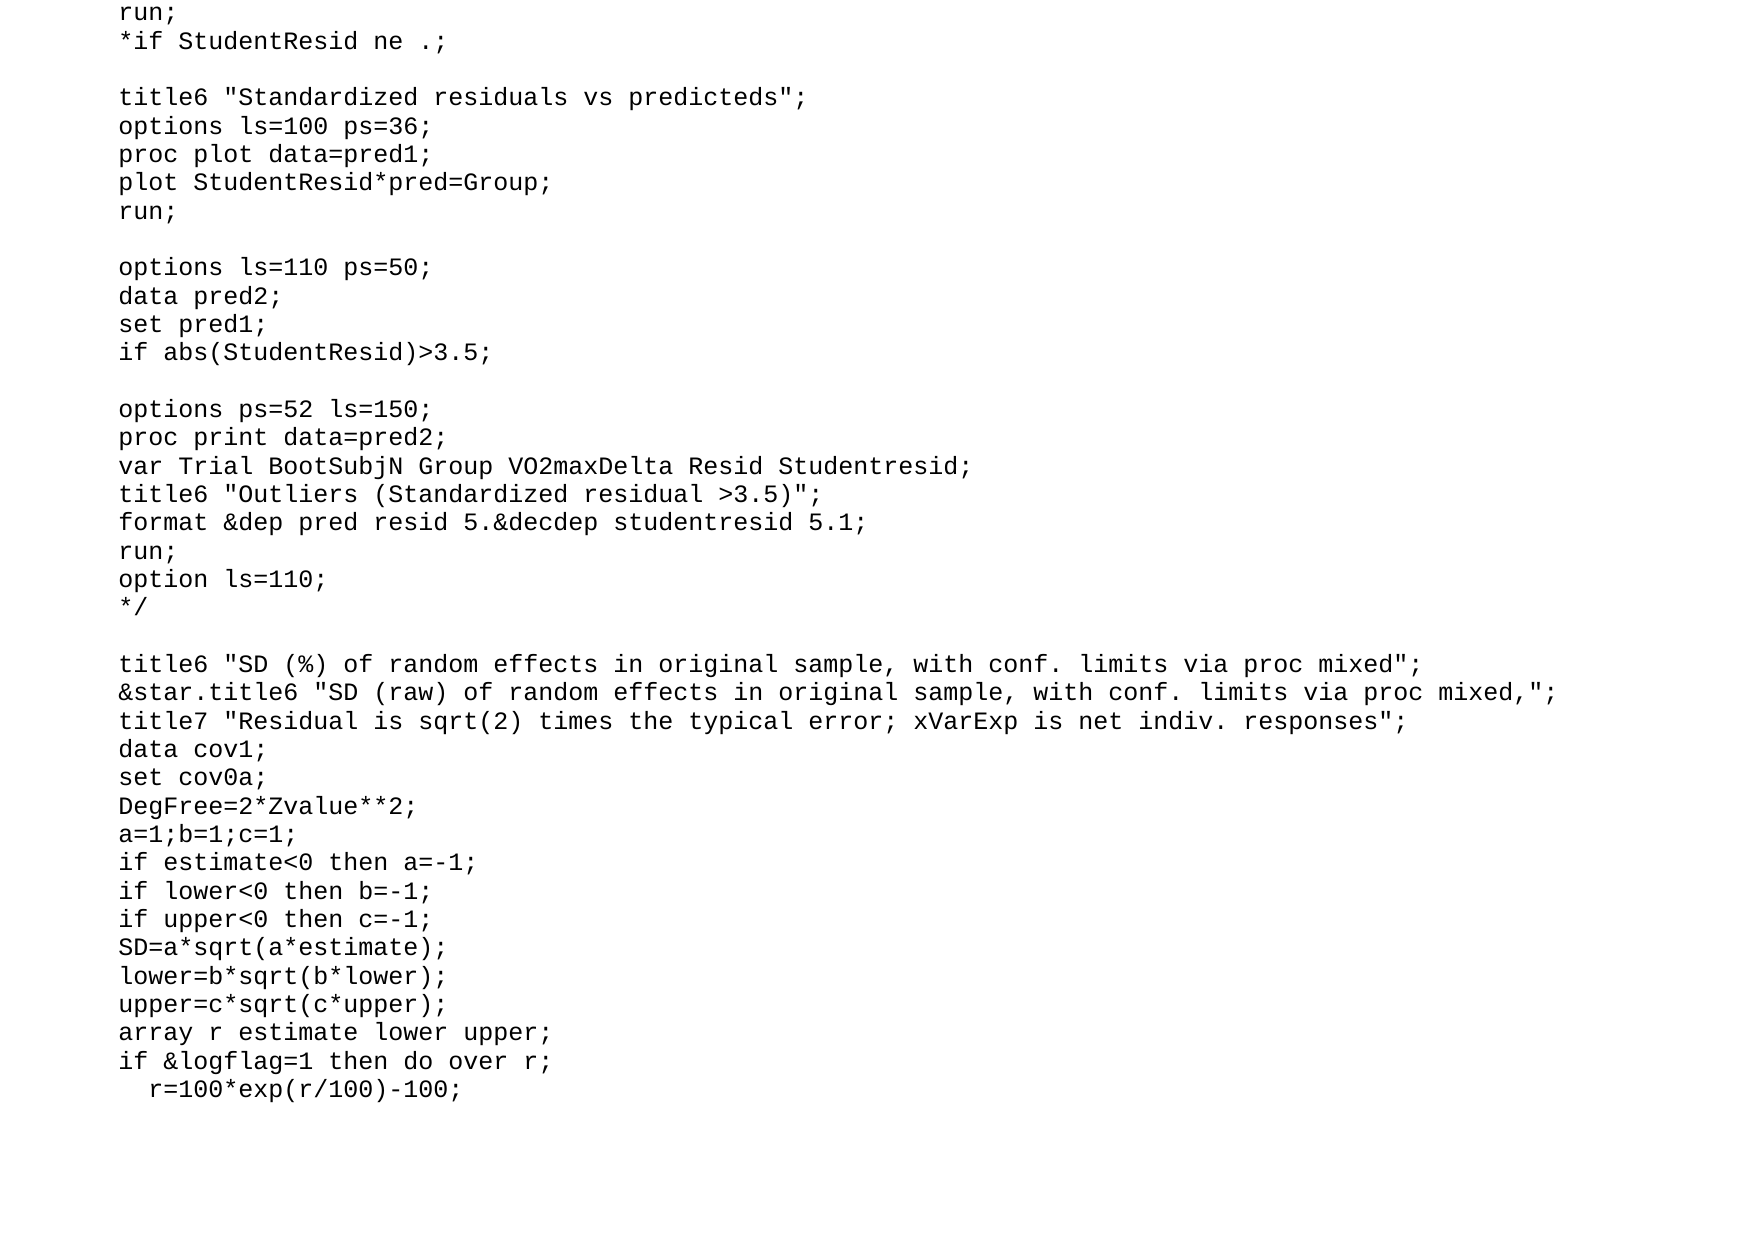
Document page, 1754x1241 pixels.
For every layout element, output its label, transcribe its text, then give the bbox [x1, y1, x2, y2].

text title6 "SD (%) of random effects in original sample, with conf. limits via proc mixed"; [118, 652, 1730, 680]
text run; [118, 0, 1754, 28]
text SD=a*sqrt(a*estimate); [118, 935, 1754, 963]
text r=100*exp(r/100)-100; [118, 1077, 1754, 1105]
text set pred1; [118, 312, 1754, 340]
text title7 "Residual is sqrt(2) times the typical error; xVarExp is net indiv. responses"; [118, 708, 1754, 737]
text run; [118, 538, 1754, 567]
text title6 "Outliers (Standardized residual >3.5)"; [118, 482, 1754, 510]
text plot StudentResid*pred=Group; [118, 170, 1754, 198]
text */ [118, 595, 1754, 623]
text lower=b*sqrt(b*lower); [118, 963, 1754, 992]
text options ls=100 ps=36; [118, 113, 1754, 142]
text data pred2; [118, 283, 1754, 312]
text data cov1; [118, 737, 1754, 765]
text DegFree=2*Zvalue**2; [118, 793, 1754, 822]
text if estimate<0 then a=-1; [118, 850, 1754, 878]
text format &dep pred resid 5.&decdep studentresid 5.1; [118, 510, 1754, 538]
text proc plot data=pred1; [118, 142, 1754, 170]
text proc print data=pred2; [118, 425, 1754, 453]
text if upper<0 then c=-1; [118, 907, 1754, 935]
text upper=c*sqrt(c*upper); [118, 992, 1754, 1020]
text if abs(StudentResid)>3.5; [118, 340, 1754, 368]
text &star.title6 "SD (raw) of random effects in original sample, with conf. limits via proc mixed,"; [118, 680, 1730, 708]
text option ls=110; [118, 567, 1754, 595]
text options ls=110 ps=50; [118, 255, 1754, 283]
text array r estimate lower upper; [118, 1020, 1754, 1048]
text if &logflag=1 then do over r; [118, 1048, 1754, 1077]
text a=1;b=1;c=1; [118, 822, 1754, 850]
text var Trial BootSubjN Group VO2maxDelta Resid Studentresid; [118, 453, 1754, 482]
text if lower<0 then b=-1; [118, 878, 1754, 907]
text run; [118, 198, 1754, 227]
text set cov0a; [118, 765, 1754, 793]
text *if StudentResid ne .; [118, 28, 1754, 57]
text options ps=52 ls=150; [118, 397, 1754, 425]
text title6 "Standardized residuals vs predicteds"; [118, 85, 1754, 113]
